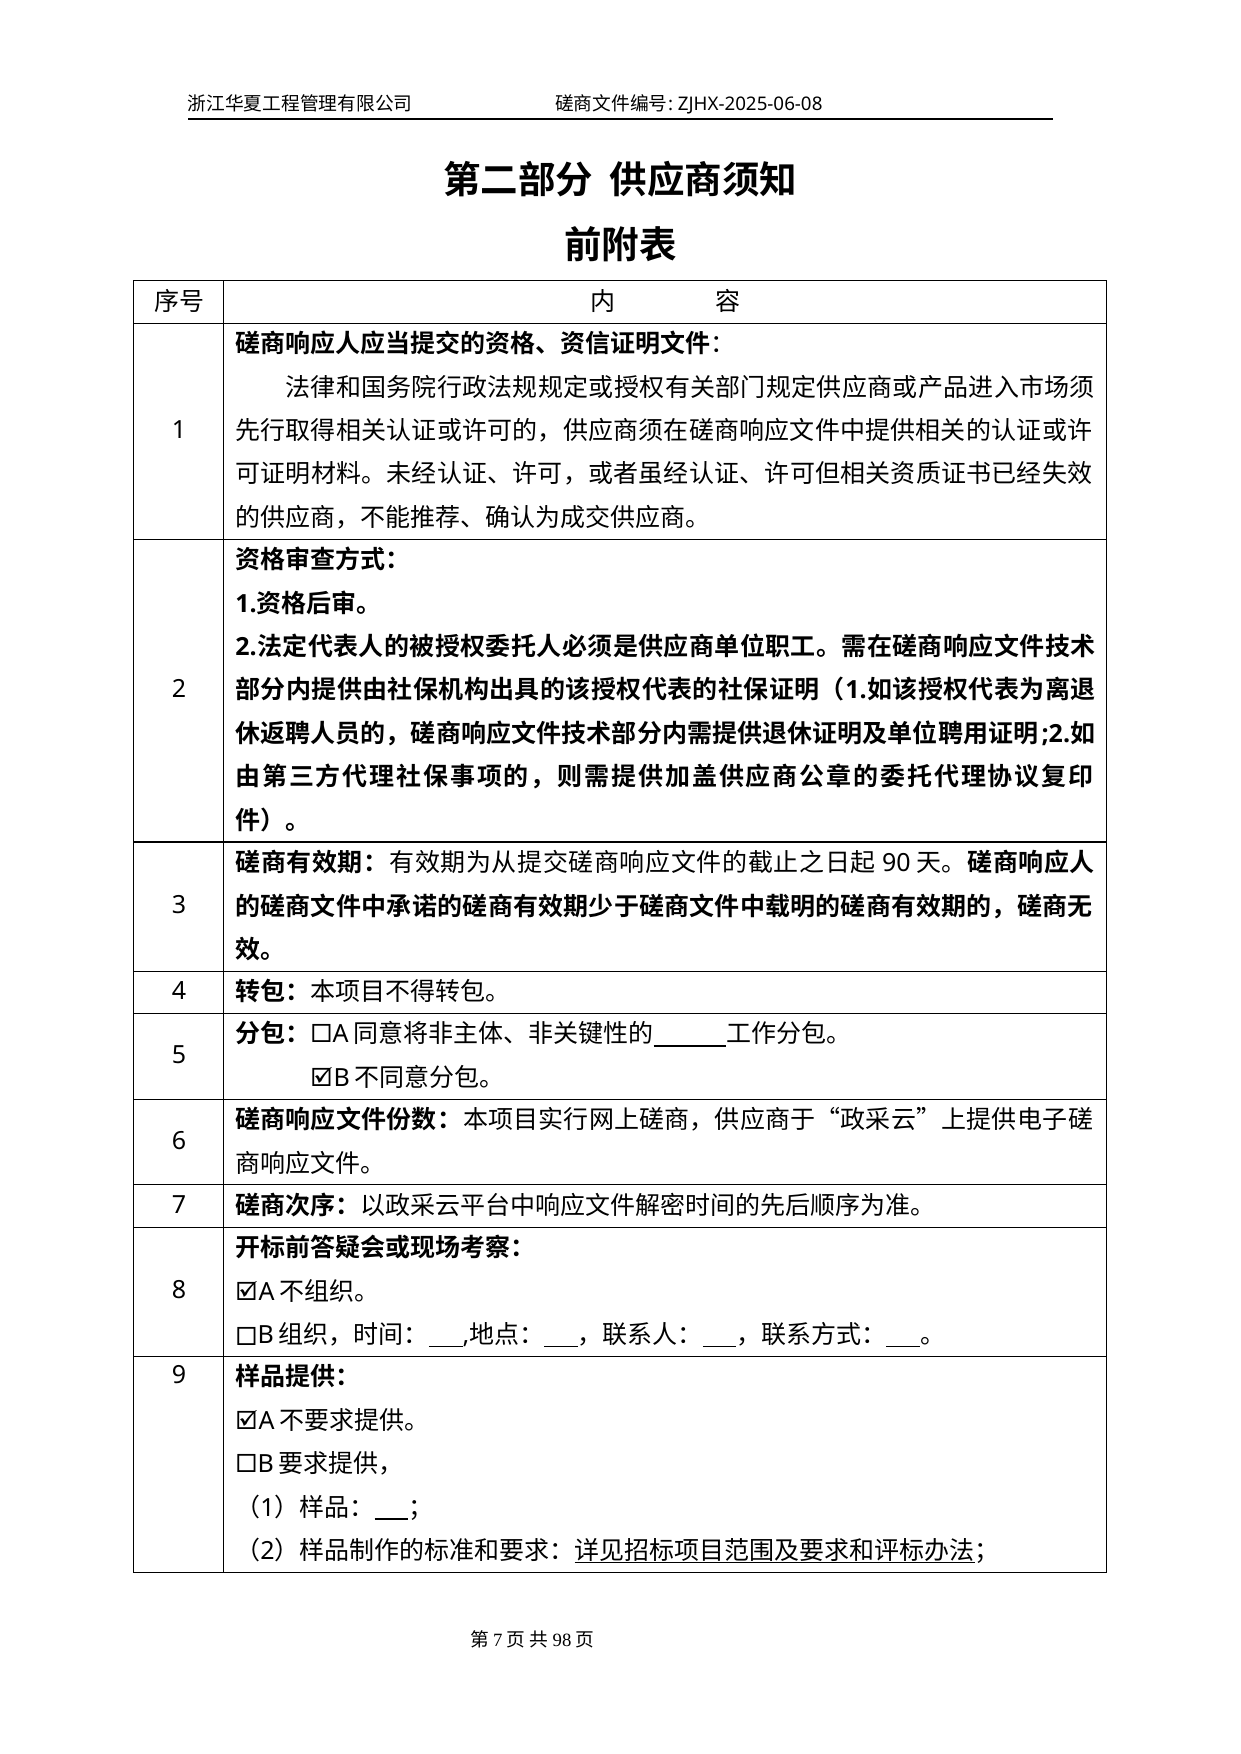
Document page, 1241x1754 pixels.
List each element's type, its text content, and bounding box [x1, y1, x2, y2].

table_cell 开标前答疑会或现场考察： A不组织。 B组织，时间： ,地点： ，联系人： ，联系方式： 。 [224, 1228, 1106, 1356]
table_cell 资格审查方式： 1.资格后审。 2.法定代表人的被授权委托人必须是供应商单位职工。需在磋商响应文件技术部分内提供由社保机构出具的该授权代表的社保证明（1.如该授权代表为离退休返聘人员的，磋商响应文件技术部分内需提供退休证明及单位聘用证明;2.如由第三方代理社保事项的，则需提供加盖供应商公章的委托代理协议复印件）。 [224, 540, 1106, 841]
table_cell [224, 1357, 1106, 1572]
table_cell 3 [134, 843, 223, 971]
table_cell 5 [134, 1014, 223, 1099]
table_header 内 容 [224, 281, 1106, 322]
table_cell 8 [134, 1228, 223, 1356]
table_cell 磋商次序：以政采云平台中响应文件解密时间的先后顺序为准。 [224, 1185, 1106, 1227]
table_cell 4 [134, 972, 223, 1013]
text 第二部分 供应商须知 [187, 150, 1053, 204]
table_cell 2 [134, 540, 223, 841]
table_cell 转包：本项目不得转包。 [224, 972, 1106, 1013]
table_cell 6 [134, 1100, 223, 1184]
table_cell 9 [134, 1357, 223, 1572]
table_cell 1 [134, 324, 223, 538]
table_cell 分包：A同意将非主体、非关键性的 工作分包。 B不同意分包。 [224, 1014, 1106, 1099]
text 前附表 [187, 215, 1053, 269]
table_cell 磋商响应人应当提交的资格、资信证明文件： 法律和国务院行政法规规定或授权有关部门规定供应商或产品进入市场须先行取得相关认证或许可的，供应商须在磋商响应文件中提供相关的认证或许可证明材料。未经认证、许可，或者虽经认证、许可但相关资质证书已经失效的供应商，不能推荐、确认为成交供应商。 [224, 324, 1106, 538]
table_cell 磋商有效期：有效期为从提交磋商响应文件的截止之日起90天。磋商响应人的磋商文件中承诺的磋商有效期少于磋商文件中载明的磋商有效期的，磋商无效。 [224, 843, 1106, 971]
table_header 序号 [134, 281, 223, 322]
table_cell 磋商响应文件份数：本项目实行网上磋商，供应商于“政采云”上提供电子磋商响应文件。 [224, 1100, 1106, 1184]
table_cell 7 [134, 1185, 223, 1227]
